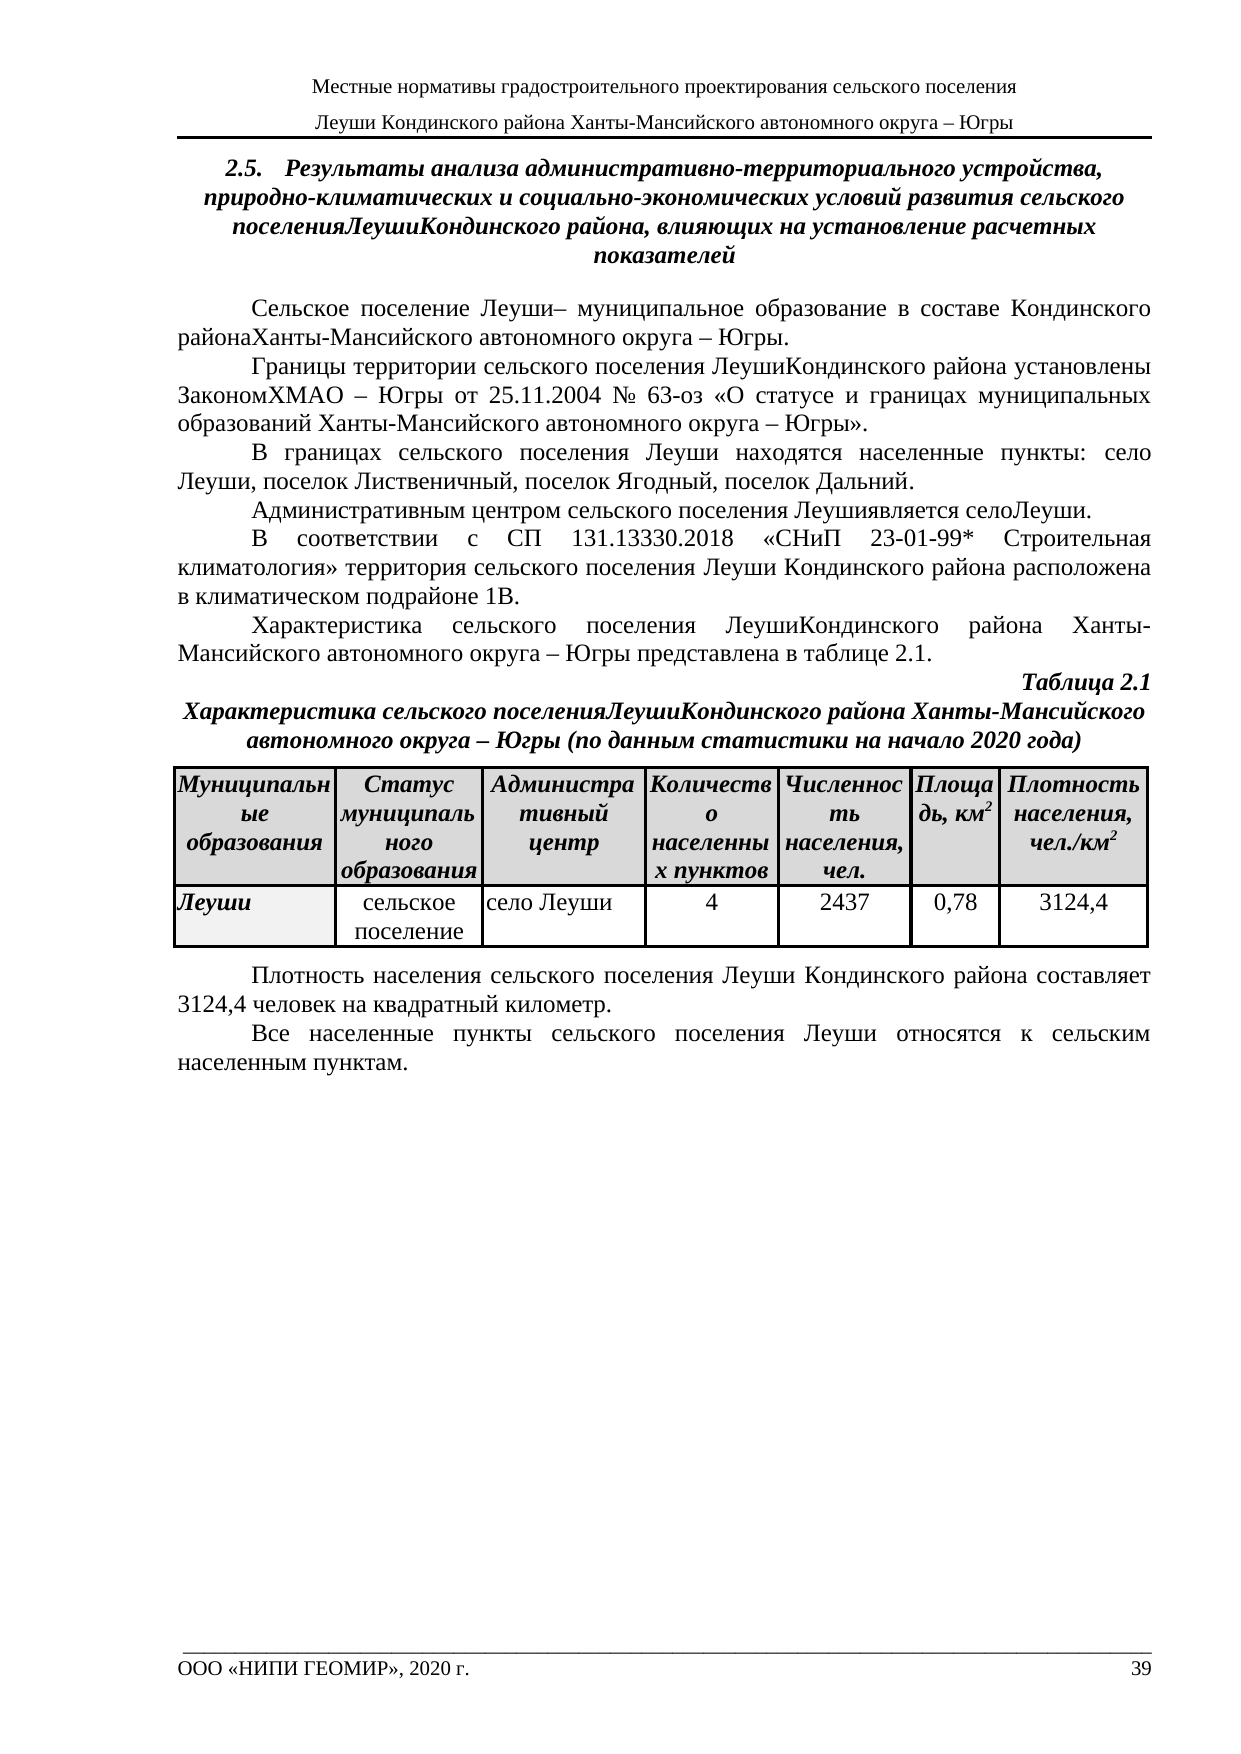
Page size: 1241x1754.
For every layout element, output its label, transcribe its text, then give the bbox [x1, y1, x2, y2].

text Все населенные пункты сельского поселения Леуши относятся к сельским населенным пунктам. [177, 1018, 1152, 1075]
table_header Муниципальные образования [176, 769, 334, 884]
table_cell 2437 [780, 887, 909, 945]
text Таблица 2.1 [177, 667, 1152, 696]
text Плотность населения сельского поселения Леуши Кондинского района составляет 3124,4 человек на квадратный километр. [177, 960, 1152, 1018]
text Границы территории сельского поселения ЛеушиКондинского района установлены ЗакономХМАО – Югры от 25.11.2004 № 63-оз «О статусе и границах муниципальных образований Ханты-Мансийского автономного округа – Югры». [177, 351, 1152, 437]
table_header Площадь, км2 [913, 769, 998, 884]
table_cell Леуши [176, 887, 334, 945]
subtitle Результаты анализа административно-территориального устройства, природно-климатических и социально-экономических условий развития сельского поселенияЛеушиКондинского района, влияющих на установление расчетных показателей [177, 153, 1152, 268]
table_cell сельское поселение [337, 887, 481, 945]
text Сельское поселение Леуши– муниципальное образование в составе Кондинского районаХанты-Мансийского автономного округа – Югры. [177, 293, 1152, 351]
table_header Численность населения, чел. [780, 769, 909, 884]
table_cell село Леуши [484, 887, 644, 945]
text Характеристика сельского поселения ЛеушиКондинского района Ханты-Мансийского автономного округа – Югры представлена в таблице 2.1. [177, 610, 1152, 667]
text Характеристика сельского поселенияЛеушиКондинского района Ханты-Мансийского автономного округа – Югры (по данным статистики на начало 2020 года) [177, 696, 1152, 753]
table_header Количество населенных пунктов [647, 769, 777, 884]
table_cell 4 [647, 887, 777, 945]
table_cell 0,78 [913, 887, 998, 945]
table_header Плотность населения, чел./км2 [1001, 769, 1146, 884]
text В соответствии с СП 131.13330.2018 «СНиП 23-01-99* Строительная климатология» территория сельского поселения Леуши Кондинского района расположена в климатическом подрайоне 1В. [177, 523, 1152, 610]
table_cell 3124,4 [1001, 887, 1146, 945]
text Административным центром сельского поселения Леушиявляется селоЛеуши. [177, 495, 1152, 523]
table_header Административный центр [484, 769, 644, 884]
table_header Статус муниципального образования [337, 769, 481, 884]
text В границах сельского поселения Леуши находятся населенные пункты: село Леуши, поселок Лиственичный, поселок Ягодный, поселок Дальний. [177, 437, 1152, 495]
